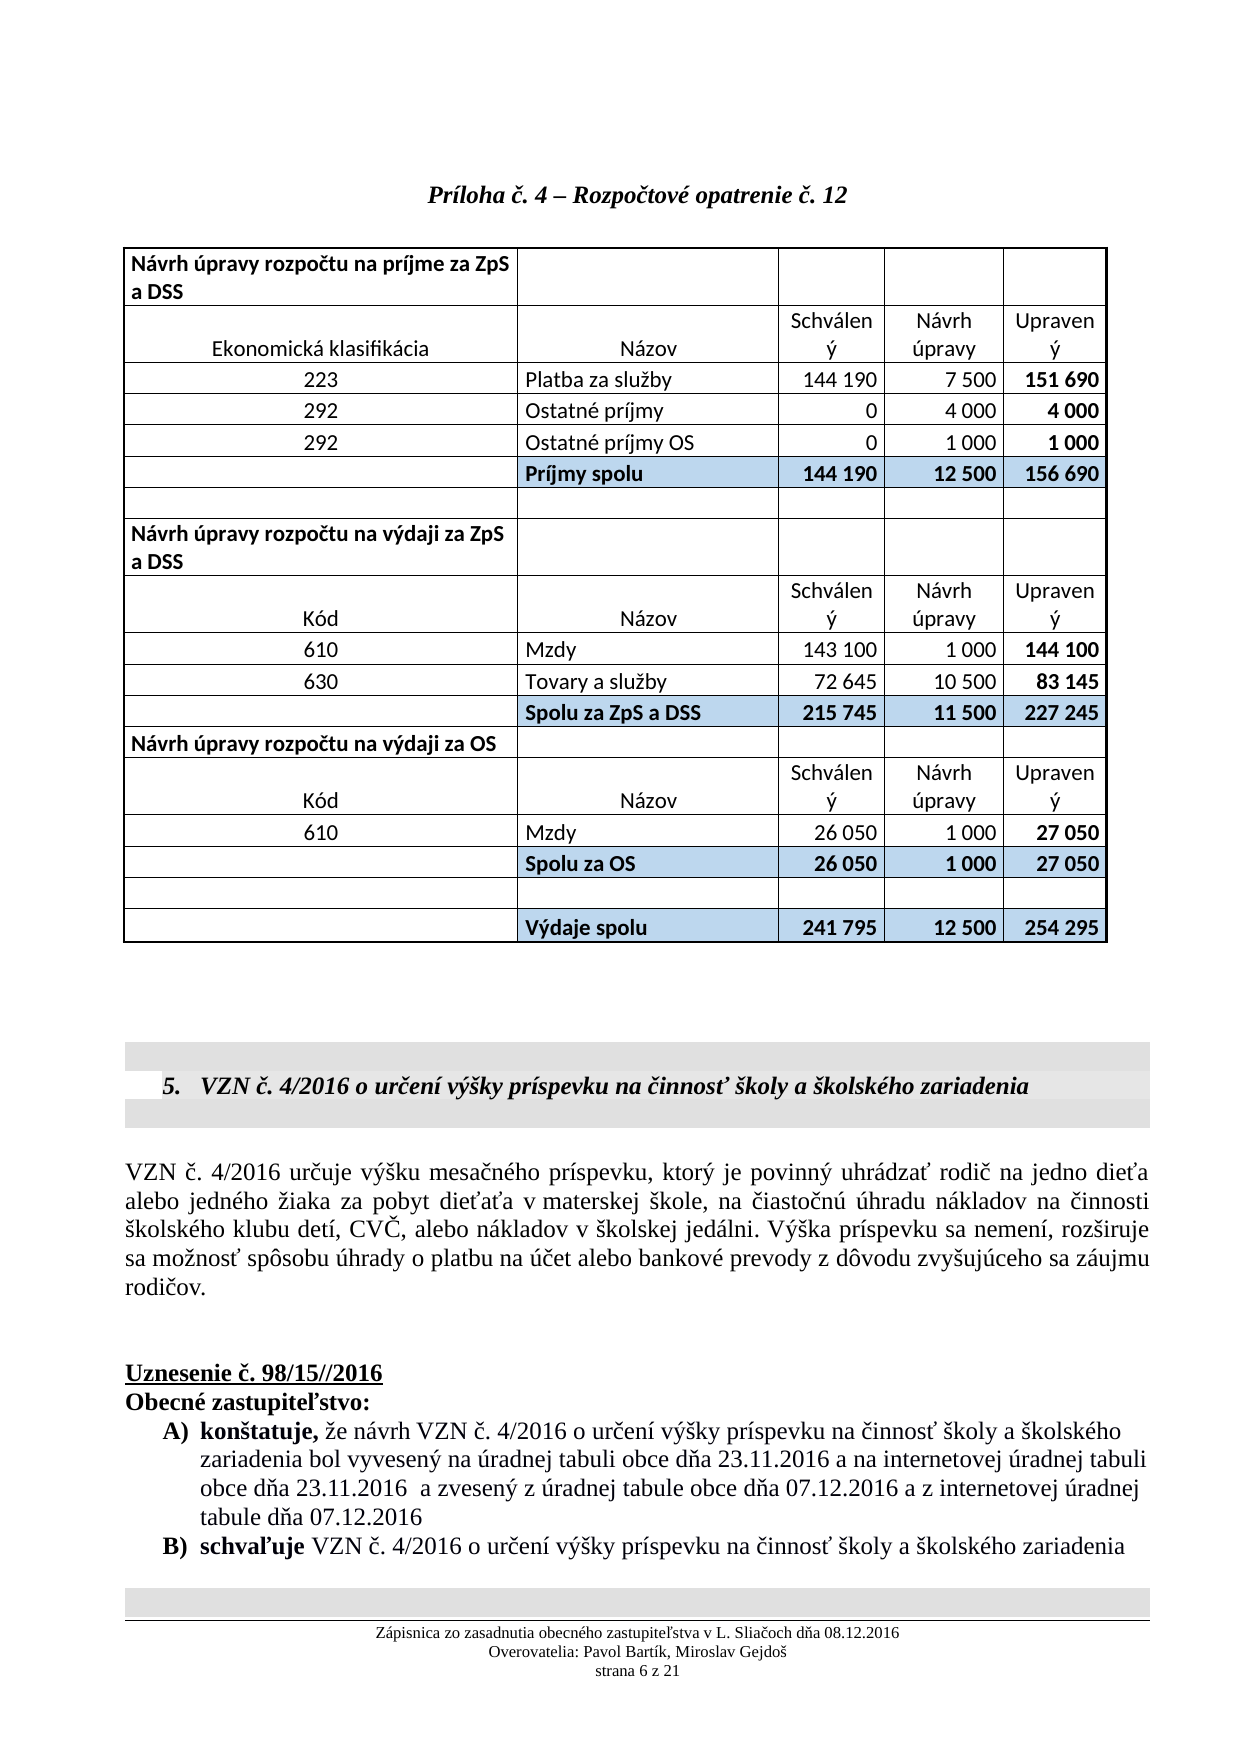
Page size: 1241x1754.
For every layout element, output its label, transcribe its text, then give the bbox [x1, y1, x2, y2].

table_cell 26 050 [779, 815, 884, 846]
table_cell 1 000 [885, 815, 1003, 846]
table_cell 1 000 [885, 425, 1003, 456]
table_cell Upravený [1004, 306, 1105, 362]
table_header [779, 249, 884, 305]
table_cell 215 745 [779, 696, 884, 726]
table_header [1004, 249, 1105, 305]
table_cell Upravený [1004, 758, 1105, 814]
table_cell 227 245 [1004, 696, 1105, 726]
table_cell Spolu za OS [518, 847, 778, 877]
table_cell [885, 727, 1003, 757]
table_cell 0 [779, 394, 884, 424]
table_cell 254 295 [1004, 909, 1105, 941]
text Príloha č. 4 – Rozpočtové opatrenie č. 12 [125, 181, 1150, 209]
table_cell [1004, 488, 1105, 518]
table_cell [1004, 727, 1105, 757]
table_cell [885, 519, 1003, 575]
table_cell [885, 488, 1003, 518]
table_header [518, 249, 778, 305]
table_cell 27 050 [1004, 847, 1105, 877]
table_cell 223 [125, 363, 517, 393]
table_cell [1004, 878, 1105, 908]
table_cell 144 190 [779, 457, 884, 487]
list VZN č. 4/2016 o určení výšky príspevku na činnosť školy a školského zariadenia [162, 1071, 1150, 1099]
table_cell Návrh úpravy [885, 758, 1003, 814]
table_cell Platba za služby [518, 363, 778, 393]
text Obecné zastupiteľstvo: [125, 1387, 1150, 1416]
table_cell 144 190 [779, 363, 884, 393]
table_cell [779, 878, 884, 908]
table_cell 292 [125, 394, 517, 424]
table_cell Kód [125, 758, 517, 814]
table_cell Mzdy [518, 815, 778, 846]
list schvaľuje VZN č. 4/2016 o určení výšky príspevku na činnosť školy a školského zariadenia [162, 1531, 1150, 1559]
table_cell 610 [125, 815, 517, 846]
table_cell 7 500 [885, 363, 1003, 393]
table_cell Mzdy [518, 633, 778, 663]
table_cell Schválený [779, 306, 884, 362]
table_cell Príjmy spolu [518, 457, 778, 487]
table_cell Tovary a služby [518, 665, 778, 695]
table_cell Kód [125, 576, 517, 632]
table_cell Návrh úpravy [885, 576, 1003, 632]
table_cell Spolu za ZpS a DSS [518, 696, 778, 726]
table_cell 241 795 [779, 909, 884, 941]
table_cell 12 500 [885, 457, 1003, 487]
table_cell 4 000 [885, 394, 1003, 424]
table_cell 11 500 [885, 696, 1003, 726]
table_cell 610 [125, 633, 517, 663]
table_cell Názov [518, 758, 778, 814]
table_cell [518, 488, 778, 518]
table_cell Výdaje spolu [518, 909, 778, 941]
table_cell Ekonomická klasifikácia [125, 306, 517, 362]
table_cell 1 000 [1004, 425, 1105, 456]
table_cell [1004, 519, 1105, 575]
table_cell 83 145 [1004, 665, 1105, 695]
table_cell Návrh úpravy rozpočtu na výdaji za OS [125, 727, 517, 757]
table_cell [779, 488, 884, 518]
table_cell [125, 878, 517, 908]
table_cell 143 100 [779, 633, 884, 663]
table_cell Návrh úpravy [885, 306, 1003, 362]
table_cell 630 [125, 665, 517, 695]
table_cell [779, 727, 884, 757]
table_cell [125, 457, 517, 487]
table_cell Ostatné príjmy [518, 394, 778, 424]
table_cell [125, 909, 517, 941]
table_cell [518, 519, 778, 575]
table_cell 1 000 [885, 633, 1003, 663]
table_cell 292 [125, 425, 517, 456]
text Uznesenie č. 98/15//2016 [125, 1358, 1150, 1387]
table_cell [779, 519, 884, 575]
text VZN č. 4/2016 určuje výšku mesačného príspevku, ktorý je povinný uhrádzať rodič na jedno dieťa alebo jedného žiaka za pobyt dieťaťa v materskej škole, na čiastočnú úhradu nákladov na činnosti školského klubu detí, CVČ, alebo nákladov v školskej jedálni. Výška príspevku sa nemení, rozširuje sa možnosť spôsobu úhrady o platbu na účet alebo bankové prevody z dôvodu zvyšujúceho sa záujmu rodičov. [125, 1157, 1150, 1301]
table_cell 72 645 [779, 665, 884, 695]
table_cell Upravený [1004, 576, 1105, 632]
table_cell [518, 727, 778, 757]
table_cell 151 690 [1004, 363, 1105, 393]
table_cell [885, 878, 1003, 908]
table_cell 1 000 [885, 847, 1003, 877]
table_cell 144 100 [1004, 633, 1105, 663]
table_cell [125, 696, 517, 726]
table_cell 0 [779, 425, 884, 456]
table_header Návrh úpravy rozpočtu na príjme za ZpS a DSS [125, 249, 517, 305]
table_cell 12 500 [885, 909, 1003, 941]
table_cell [518, 878, 778, 908]
table_cell 10 500 [885, 665, 1003, 695]
table_cell Ostatné príjmy OS [518, 425, 778, 456]
table_cell [125, 847, 517, 877]
table_header [885, 249, 1003, 305]
table_cell Názov [518, 576, 778, 632]
table_cell [125, 488, 517, 518]
table_cell 156 690 [1004, 457, 1105, 487]
list konštatuje, že návrh VZN č. 4/2016 o určení výšky príspevku na činnosť školy a školského zariadenia bol vyvesený na úradnej tabuli obce dňa 23.11.2016 a na internetovej úradnej tabuli obce dňa 23.11.2016 a zvesený z úradnej tabule obce dňa 07.12.2016 a z internetovej úradnej tabule dňa 07.12.2016 [162, 1416, 1150, 1531]
table_cell 27 050 [1004, 815, 1105, 846]
table_cell Návrh úpravy rozpočtu na výdaji za ZpS a DSS [125, 519, 517, 575]
table_cell Schválený [779, 758, 884, 814]
table_cell 4 000 [1004, 394, 1105, 424]
table_cell Schválený [779, 576, 884, 632]
table_cell 26 050 [779, 847, 884, 877]
table_cell Názov [518, 306, 778, 362]
